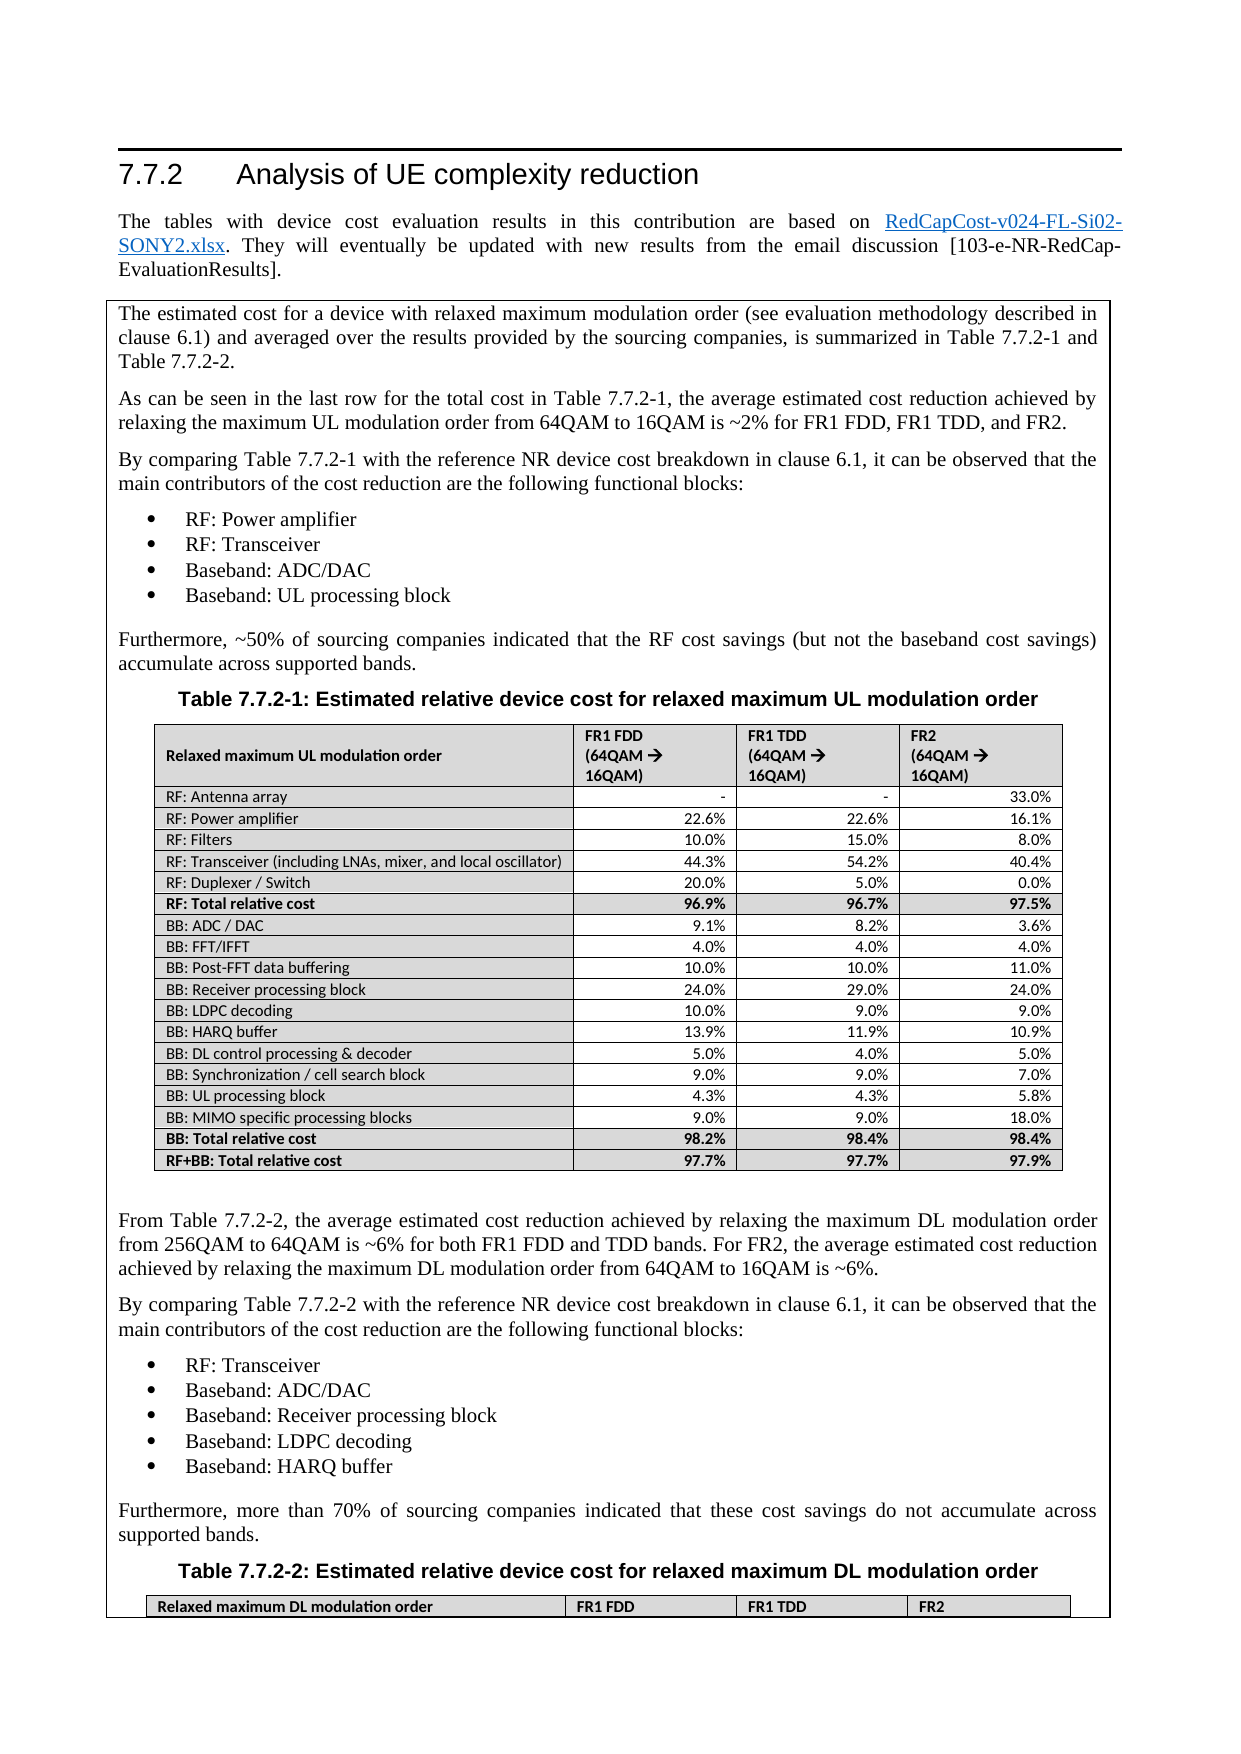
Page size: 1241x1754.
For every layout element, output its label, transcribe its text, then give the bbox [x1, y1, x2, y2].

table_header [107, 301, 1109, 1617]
text The tables with device cost evaluation results in this contribution are based on RedCapCost-v024-FL-Si02-SONY2.xlsx. They will eventually be updated with new results from the email discussion [103-e-NR-RedCap-EvaluationResults]. [118, 209, 1122, 281]
subtitle 7.7.2 Analysis of UE complexity reduction [118, 151, 1122, 190]
